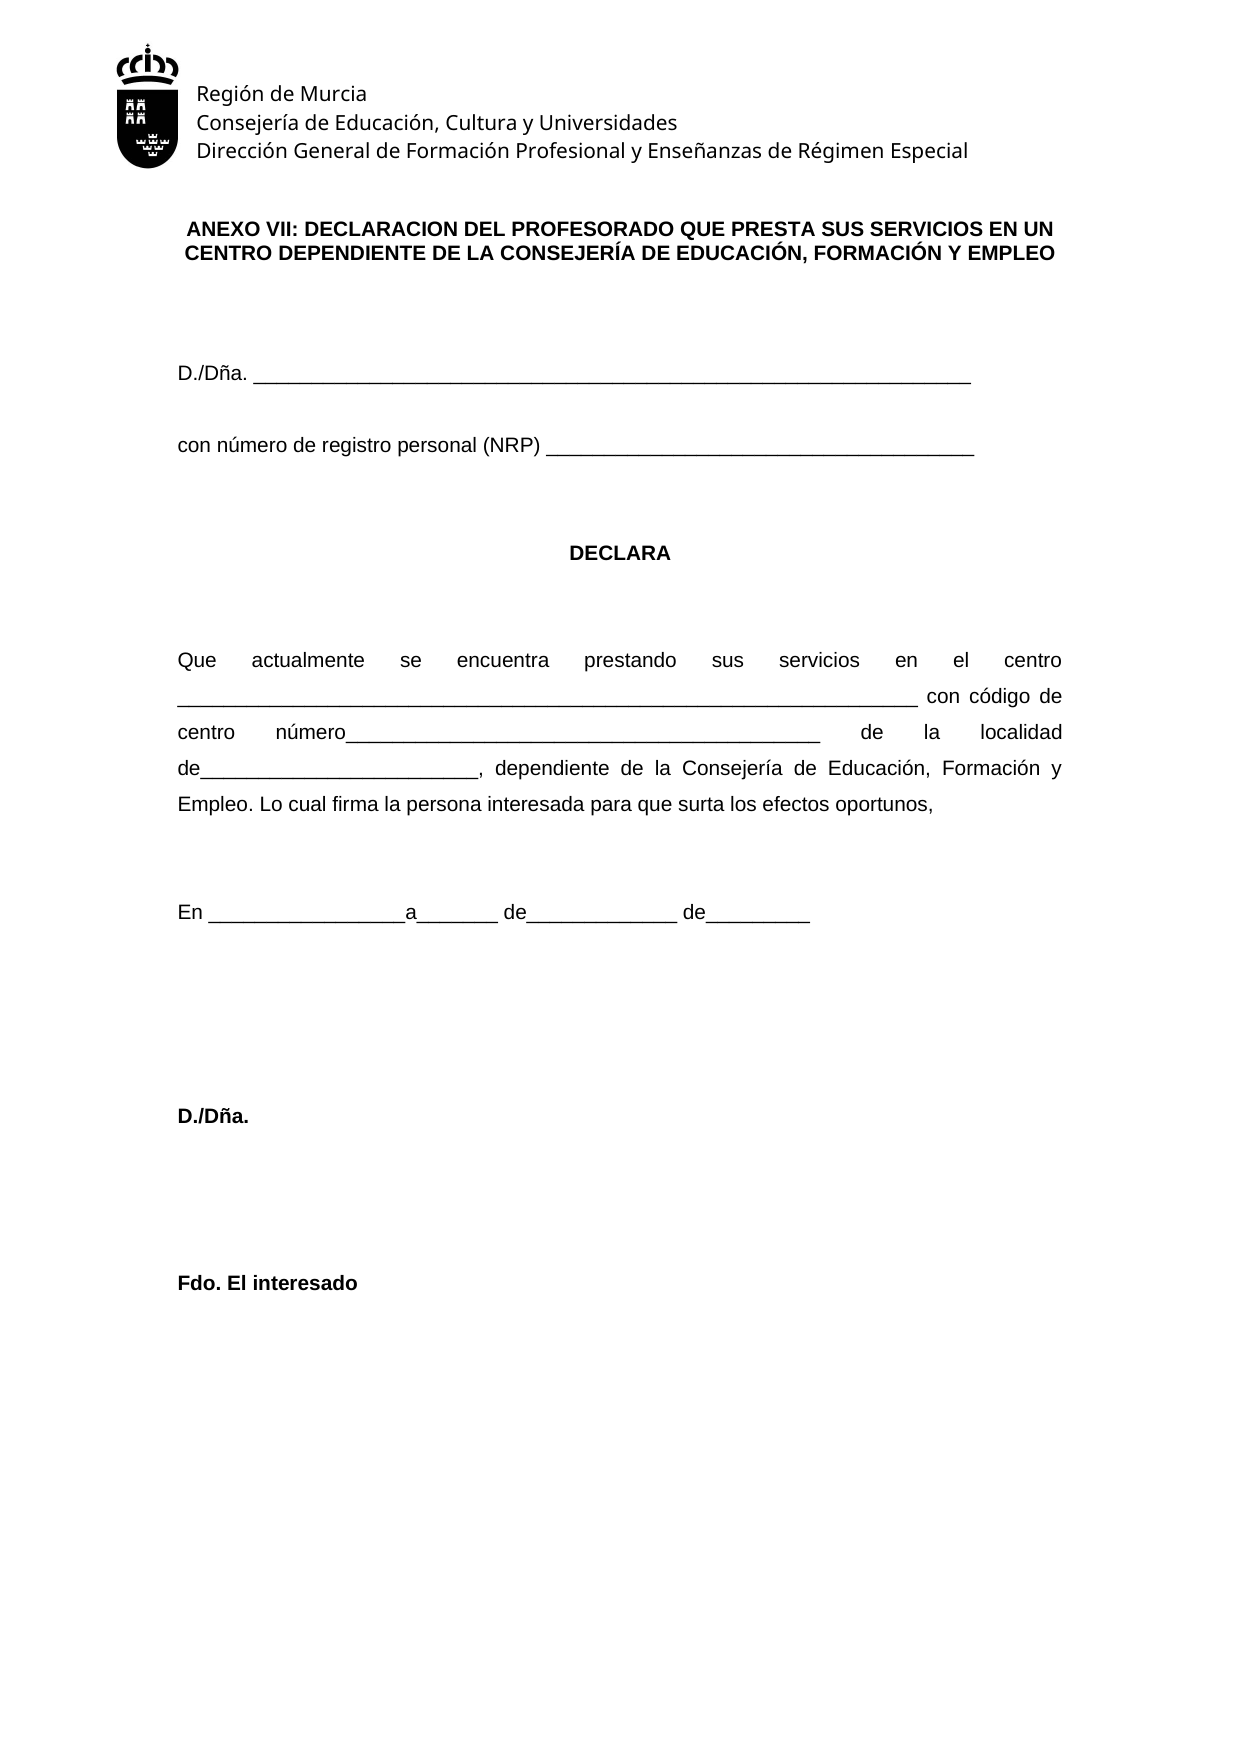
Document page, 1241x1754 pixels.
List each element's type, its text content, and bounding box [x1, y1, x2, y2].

text D./Dña. [177, 1103, 1063, 1127]
text DECLARA [177, 541, 1063, 564]
picture [27, 0, 192, 246]
text En _________________a_______ de_____________ de_________ [177, 900, 1063, 924]
text con número de registro personal (NRP) _____________________________________ [177, 433, 1063, 457]
text Fdo. El interesado [177, 1271, 1063, 1295]
text Que actualmente se encuentra prestando sus servicios en el centro ________________________________________________________________ con código de centro número_________________________________________ de la localidad de________________________, dependiente de la Consejería de Educación, Formación y Empleo. Lo cual firma la persona interesada para que surta los efectos oportunos, [177, 648, 1063, 816]
text D./Dña. ______________________________________________________________ [177, 361, 1063, 385]
text ANEXO VII: DECLARACION DEL PROFESORADO QUE PRESTA SUS SERVICIOS EN UN CENTRO DEPENDIENTE DE LA CONSEJERÍA DE EDUCACIÓN, FORMACIÓN Y EMPLEO [177, 217, 1063, 265]
